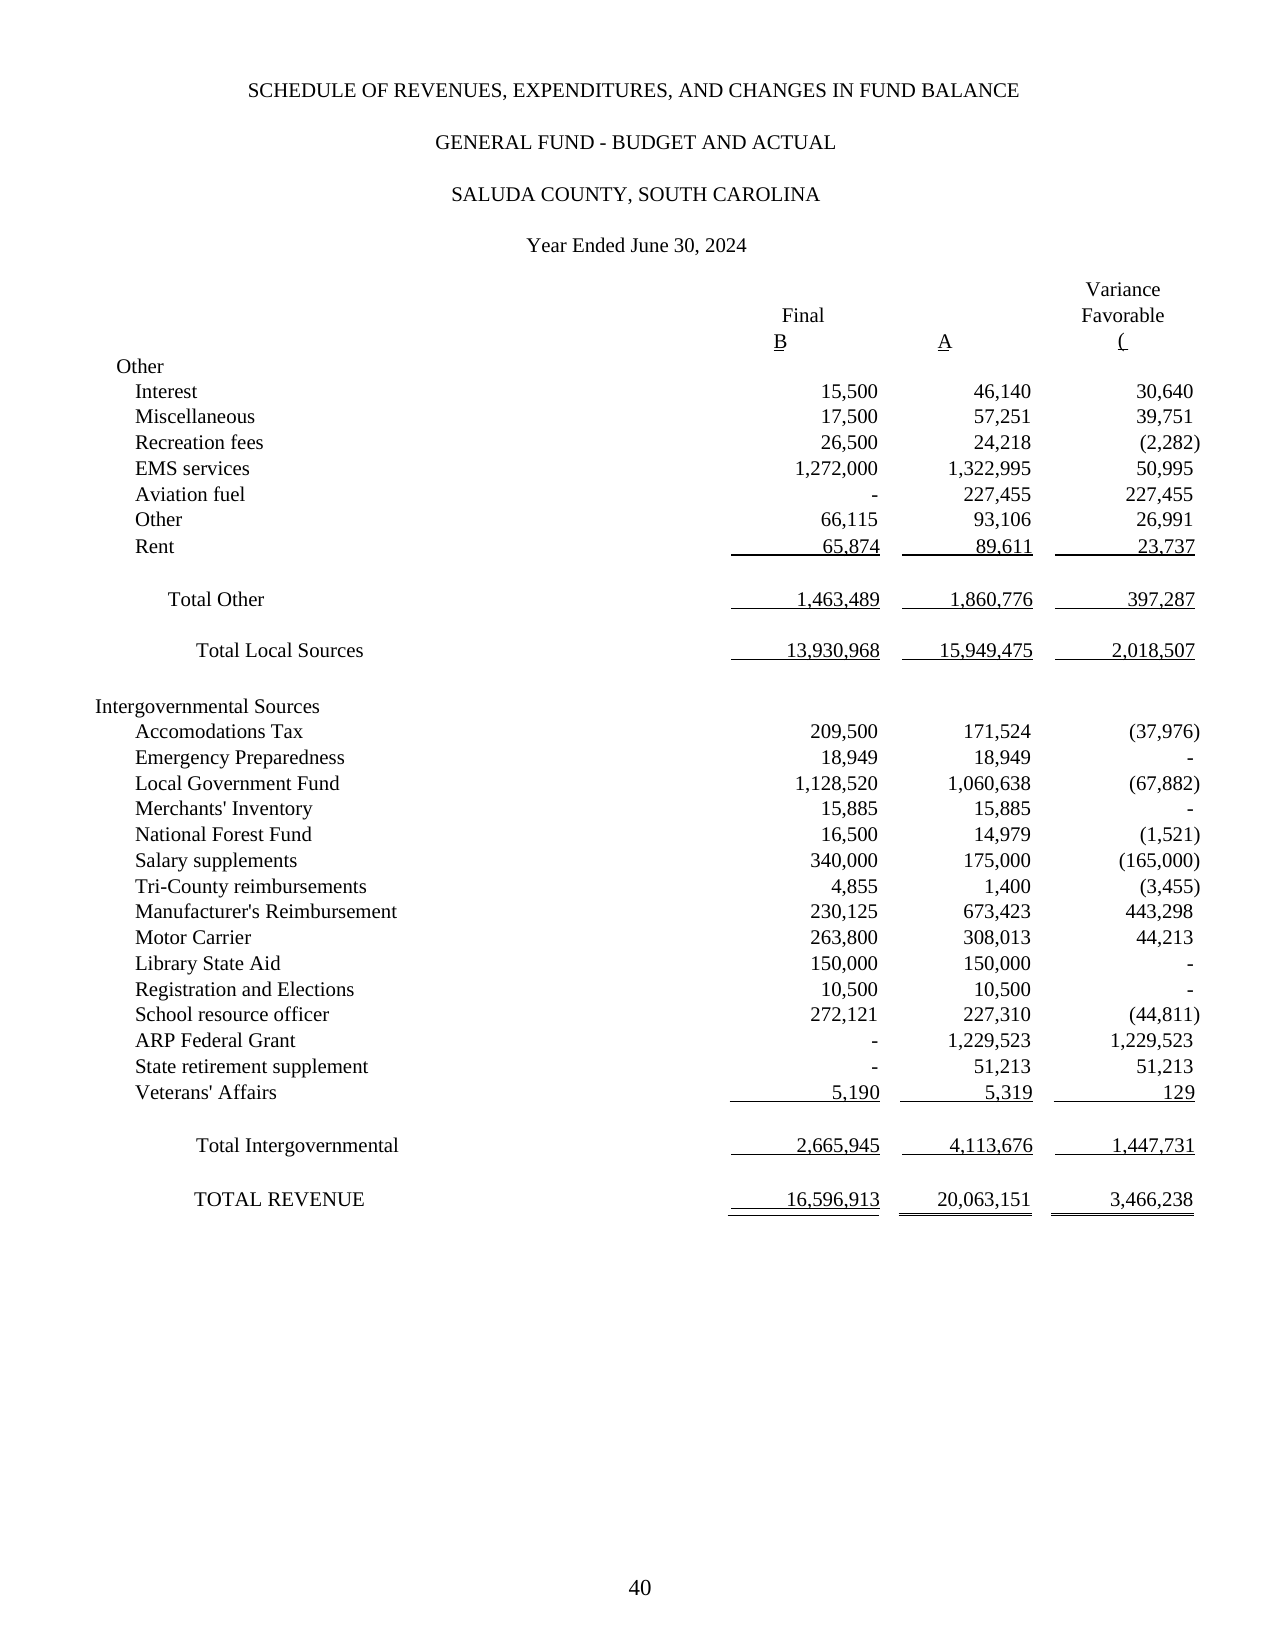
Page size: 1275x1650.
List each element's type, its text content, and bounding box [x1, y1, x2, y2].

table_cell 15,885 [564, 797, 889, 823]
table_cell TOTAL REVENUE [130, 1173, 563, 1214]
table_cell 1,463,489 [546, 573, 889, 626]
table_header 30,640 [1042, 381, 1205, 405]
table_cell Recreation fees [130, 431, 546, 456]
table_cell - [546, 482, 889, 508]
table_cell 1,447,731 [1042, 1119, 1205, 1172]
table_cell 175,000 [889, 849, 1042, 874]
table_cell 1,322,995 [889, 456, 1042, 482]
table_cell Registration and Elections [130, 977, 563, 1003]
table_cell 51,213 [1042, 1054, 1205, 1080]
table_header 15,500 [546, 381, 889, 405]
table_cell Library State Aid [130, 951, 563, 977]
table_cell 2,018,507 [1042, 626, 1205, 664]
table_cell Local Government Fund [130, 771, 563, 797]
table_cell 57,251 [889, 405, 1042, 431]
table_cell 50,995 [1042, 456, 1205, 482]
table_cell 308,013 [889, 926, 1042, 951]
table_cell 227,455 [1042, 482, 1205, 508]
table_cell 1,128,520 [564, 771, 889, 797]
table_cell - [1042, 797, 1205, 823]
table_cell Miscellaneous [130, 405, 546, 431]
table_cell (165,000) [1042, 849, 1205, 874]
table_cell 15,885 [889, 797, 1042, 823]
table_cell 3,466,238 [1042, 1173, 1205, 1214]
table_cell 13,930,968 [546, 626, 889, 664]
table_cell Emergency Preparedness [130, 746, 563, 771]
table_cell School resource officer [130, 1003, 563, 1028]
table_header 171,524 [889, 721, 1042, 746]
table_cell 10,500 [889, 977, 1042, 1003]
table_cell (44,811) [1042, 1003, 1205, 1028]
table_cell 129 [1042, 1080, 1205, 1119]
table_header Interest [130, 381, 546, 405]
table_cell (67,882) [1042, 771, 1205, 797]
table_cell 24,218 [889, 431, 1042, 456]
table_cell (3,455) [1042, 874, 1205, 900]
table_cell Aviation fuel [130, 482, 546, 508]
table_cell 51,213 [889, 1054, 1042, 1080]
table_cell 150,000 [889, 951, 1042, 977]
table_cell 18,949 [889, 746, 1042, 771]
table_cell 4,855 [564, 874, 889, 900]
table_cell 14,979 [889, 823, 1042, 848]
table_cell 2,665,945 [564, 1119, 889, 1172]
table_cell 1,229,523 [889, 1029, 1042, 1054]
table_cell 4,113,676 [889, 1119, 1042, 1172]
table_cell 89,611 [889, 533, 1042, 573]
table_cell Total Local Sources [130, 626, 546, 664]
table_header 209,500 [564, 721, 889, 746]
table_cell 5,319 [889, 1080, 1042, 1119]
table_cell Total Other [130, 573, 546, 626]
table_cell 17,500 [546, 405, 889, 431]
table_cell 44,213 [1042, 926, 1205, 951]
table_cell Manufacturer's Reimbursement [130, 900, 563, 926]
table_cell 39,751 [1042, 405, 1205, 431]
table_header (37,976) [1042, 721, 1205, 746]
table_cell 150,000 [564, 951, 889, 977]
table_cell 20,063,151 [889, 1173, 1042, 1214]
table_cell National Forest Fund [130, 823, 563, 848]
table_cell 1,229,523 [1042, 1029, 1205, 1054]
table_cell 230,125 [564, 900, 889, 926]
table_cell - [1042, 746, 1205, 771]
table_cell 1,272,000 [546, 456, 889, 482]
table_cell EMS services [130, 456, 546, 482]
table_cell 1,060,638 [889, 771, 1042, 797]
table_cell - [1042, 977, 1205, 1003]
table_cell 26,991 [1042, 508, 1205, 533]
table_cell State retirement supplement [130, 1054, 563, 1080]
table_cell Tri-County reimbursements [130, 874, 563, 900]
table_cell 1,860,776 [889, 573, 1042, 626]
table_cell Total Intergovernmental [130, 1119, 563, 1172]
table_cell 26,500 [546, 431, 889, 456]
table_cell 397,287 [1042, 573, 1205, 626]
table_cell ARP Federal Grant [130, 1029, 563, 1054]
table_cell Other [130, 508, 546, 533]
table_cell 340,000 [564, 849, 889, 874]
table_cell 443,298 [1042, 900, 1205, 926]
table_cell 16,596,913 [564, 1173, 889, 1214]
table_cell 66,115 [546, 508, 889, 533]
table_cell - [1042, 951, 1205, 977]
table_cell - [564, 1029, 889, 1054]
table_cell (2,282) [1042, 431, 1205, 456]
table_cell Veterans' Affairs [130, 1080, 563, 1119]
table_cell 23,737 [1042, 533, 1205, 573]
table_cell (1,521) [1042, 823, 1205, 848]
table_header 46,140 [889, 381, 1042, 405]
table_cell 18,949 [564, 746, 889, 771]
table_header Accomodations Tax [130, 721, 563, 746]
table_cell Rent [130, 533, 546, 573]
table_cell 65,874 [546, 533, 889, 573]
table_cell 16,500 [564, 823, 889, 848]
table_cell Merchants' Inventory [130, 797, 563, 823]
table_cell 10,500 [564, 977, 889, 1003]
table_cell Motor Carrier [130, 926, 563, 951]
text Other [116, 354, 1244, 378]
table_cell 272,121 [564, 1003, 889, 1028]
table_cell 93,106 [889, 508, 1042, 533]
table_cell 227,310 [889, 1003, 1042, 1028]
table_cell 263,800 [564, 926, 889, 951]
table_cell 227,455 [889, 482, 1042, 508]
table_cell 5,190 [564, 1080, 889, 1119]
table_cell 15,949,475 [889, 626, 1042, 664]
table_cell 673,423 [889, 900, 1042, 926]
text Intergovernmental Sources [95, 694, 1244, 718]
table_cell - [564, 1054, 889, 1080]
table_cell 1,400 [889, 874, 1042, 900]
table_cell Salary supplements [130, 849, 563, 874]
